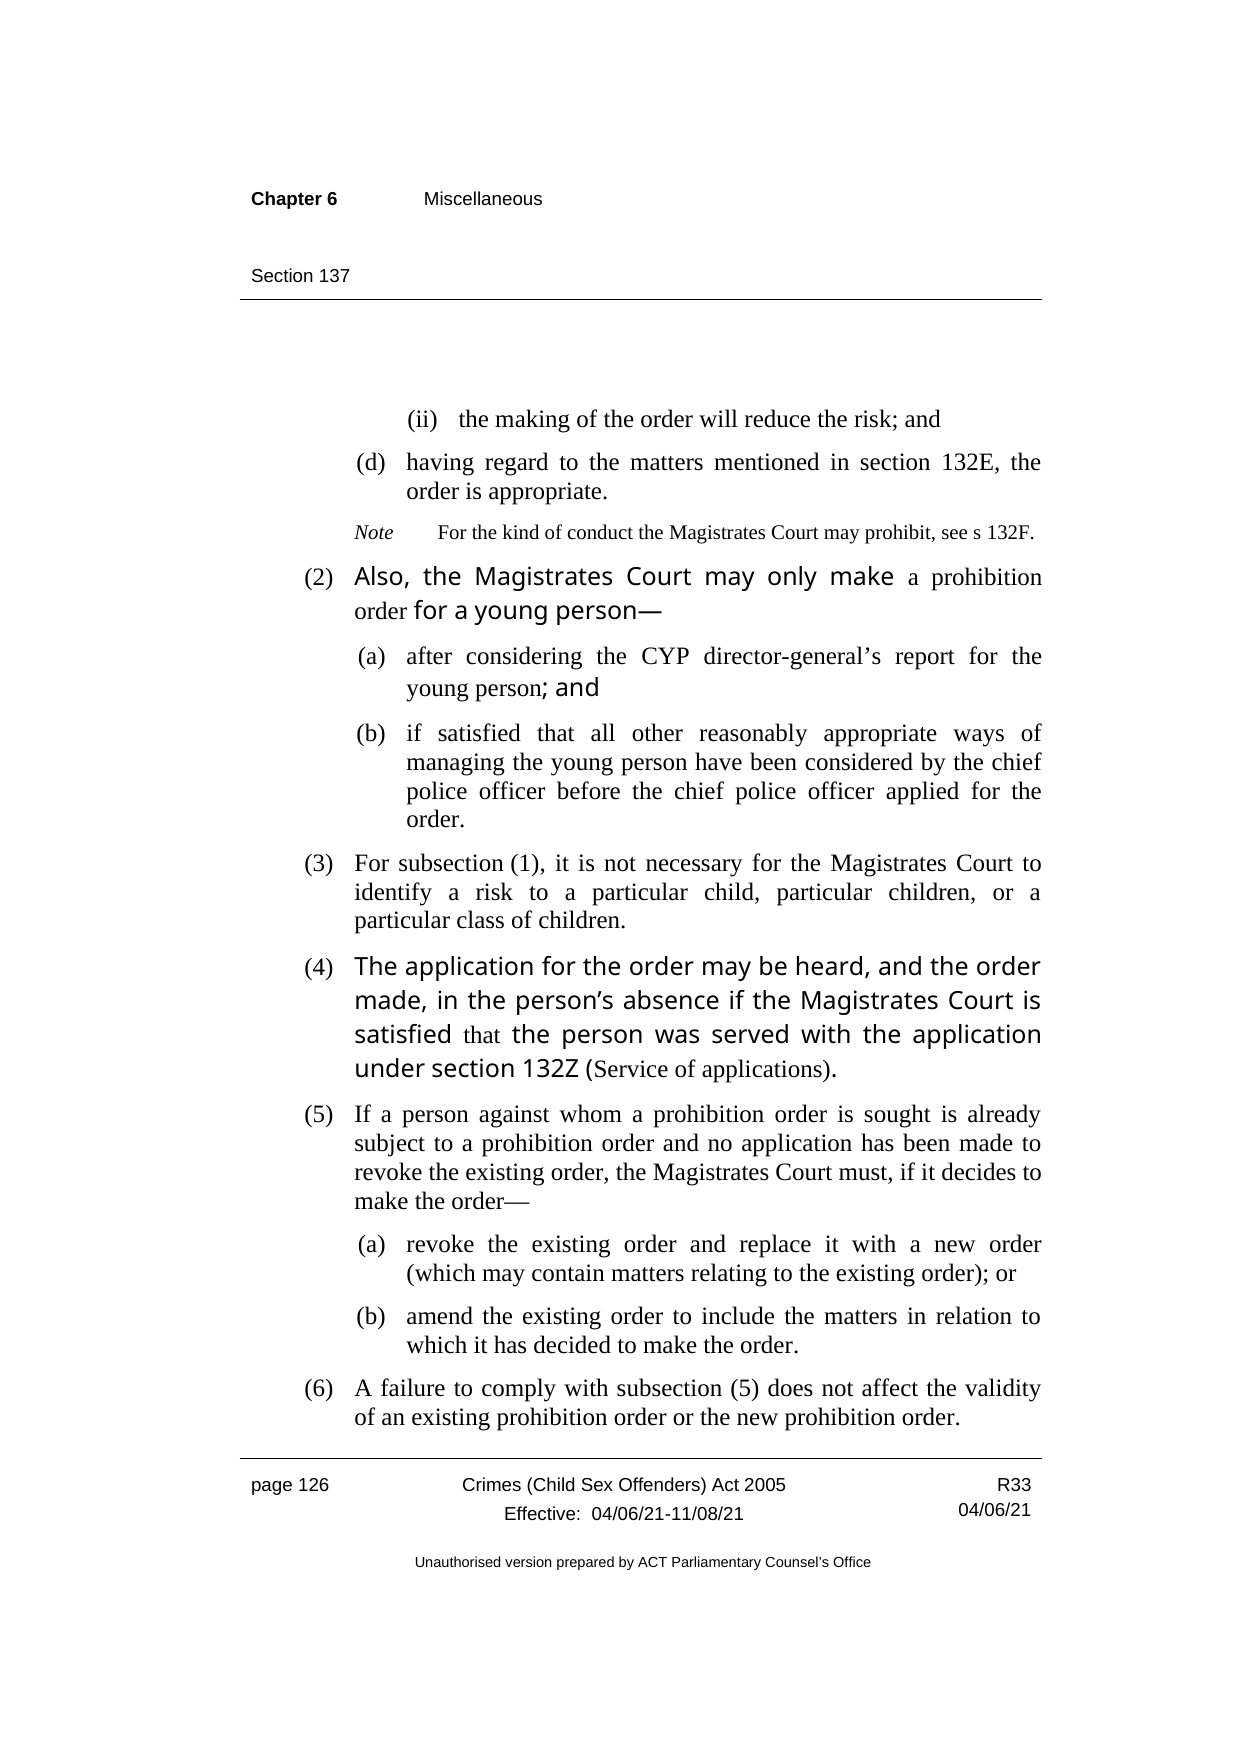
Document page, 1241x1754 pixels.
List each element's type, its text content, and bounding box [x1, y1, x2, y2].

text (4) The application for the order may be heard, and the order made, in the person’s absence if the Magistrates Court is satisfied that the person was served with the application under section 132Z (Service of applications). [239, 949, 1042, 1085]
text (2) Also, the Magistrates Court may only make a prohibition order for a young person— [239, 558, 1042, 626]
text (b) if satisfied that all other reasonably appropriate ways of managing the young person have been considered by the chief police officer before the chief police officer applied for the order. [239, 718, 1042, 833]
text Note For the kind of conduct the Magistrates Court may prohibit, see s 132F. [354, 519, 1042, 544]
text (3) For subsection (1), it is not necessary for the Magistrates Court to identify a risk to a particular child, particular children, or a particular class of children. [239, 848, 1042, 934]
text (6) A failure to comply with subsection (5) does not affect the validity of an existing prohibition order or the new prohibition order. [239, 1373, 1042, 1431]
text (a) after considering the CYP director-general’s report for the young person; and [239, 641, 1042, 704]
text (a) revoke the existing order and replace it with a new order (which may contain matters relating to the existing order); or [239, 1229, 1042, 1287]
text (b) amend the existing order to include the matters in relation to which it has decided to make the order. [239, 1301, 1042, 1359]
text (5) If a person against whom a prohibition order is sought is already subject to a prohibition order and no application has been made to revoke the existing order, the Magistrates Court must, if it decides to make the order— [239, 1099, 1042, 1214]
text (ii) the making of the order will reduce the risk; and [239, 404, 1042, 433]
text (d) having regard to the matters mentioned in section 132E, the order is appropriate. [239, 447, 1042, 505]
